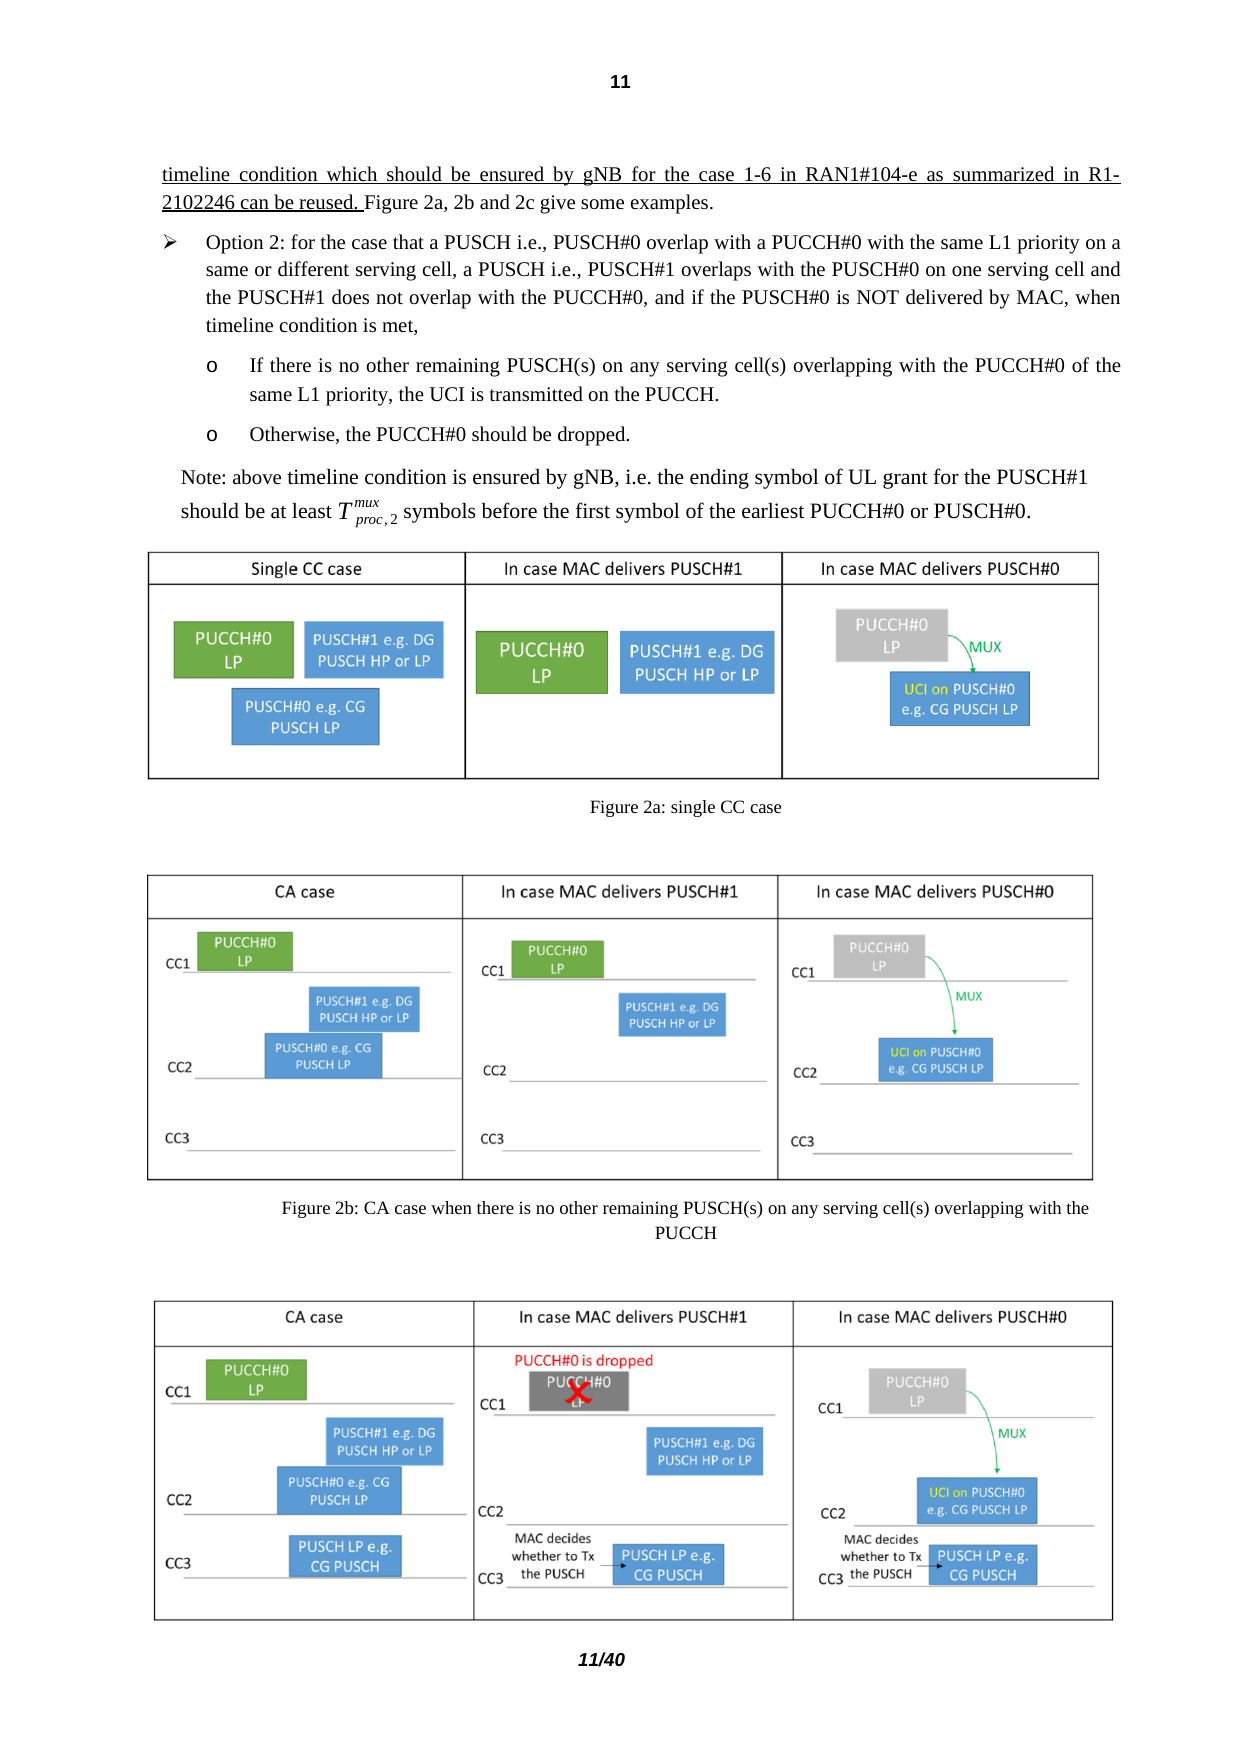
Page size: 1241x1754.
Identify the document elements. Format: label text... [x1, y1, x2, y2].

list Otherwise, the PUCCH#0 should be dropped. [206, 422, 1122, 448]
list Option 2: for the case that a PUSCH i.e., PUSCH#0 overlap with a PUCCH#0 with the same L1 priority on a same or different serving cell, a PUSCH i.e., PUSCH#1 overlaps with the PUSCH#0 on one serving cell and the PUSCH#1 does not overlap with the PUCCH#0, and if the PUSCH#0 is NOT delivered by MAC, when timeline condition is met, [162, 230, 1122, 337]
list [118, 162, 1122, 214]
text Figure 2b: CA case when there is no other remaining PUSCH(s) on any serving cell(s) overlapping with the PUCCH [249, 1197, 1122, 1243]
list If there is no other remaining PUSCH(s) on any serving cell(s) overlapping with the PUCCH#0 of the same L1 priority, the UCI is transmitted on the PUCCH. [206, 353, 1122, 406]
text Figure 2a: single CC case [249, 796, 1122, 818]
text Note: above timeline condition is ensured by gNB, i.e. the ending symbol of UL grant for the PUSCH#1 should be at least symbols before the first symbol of the earliest PUCCH#0 or PUSCH#0. [181, 464, 1122, 528]
picture [153, 1299, 1114, 1621]
picture [147, 873, 1094, 1181]
picture [147, 550, 1100, 780]
